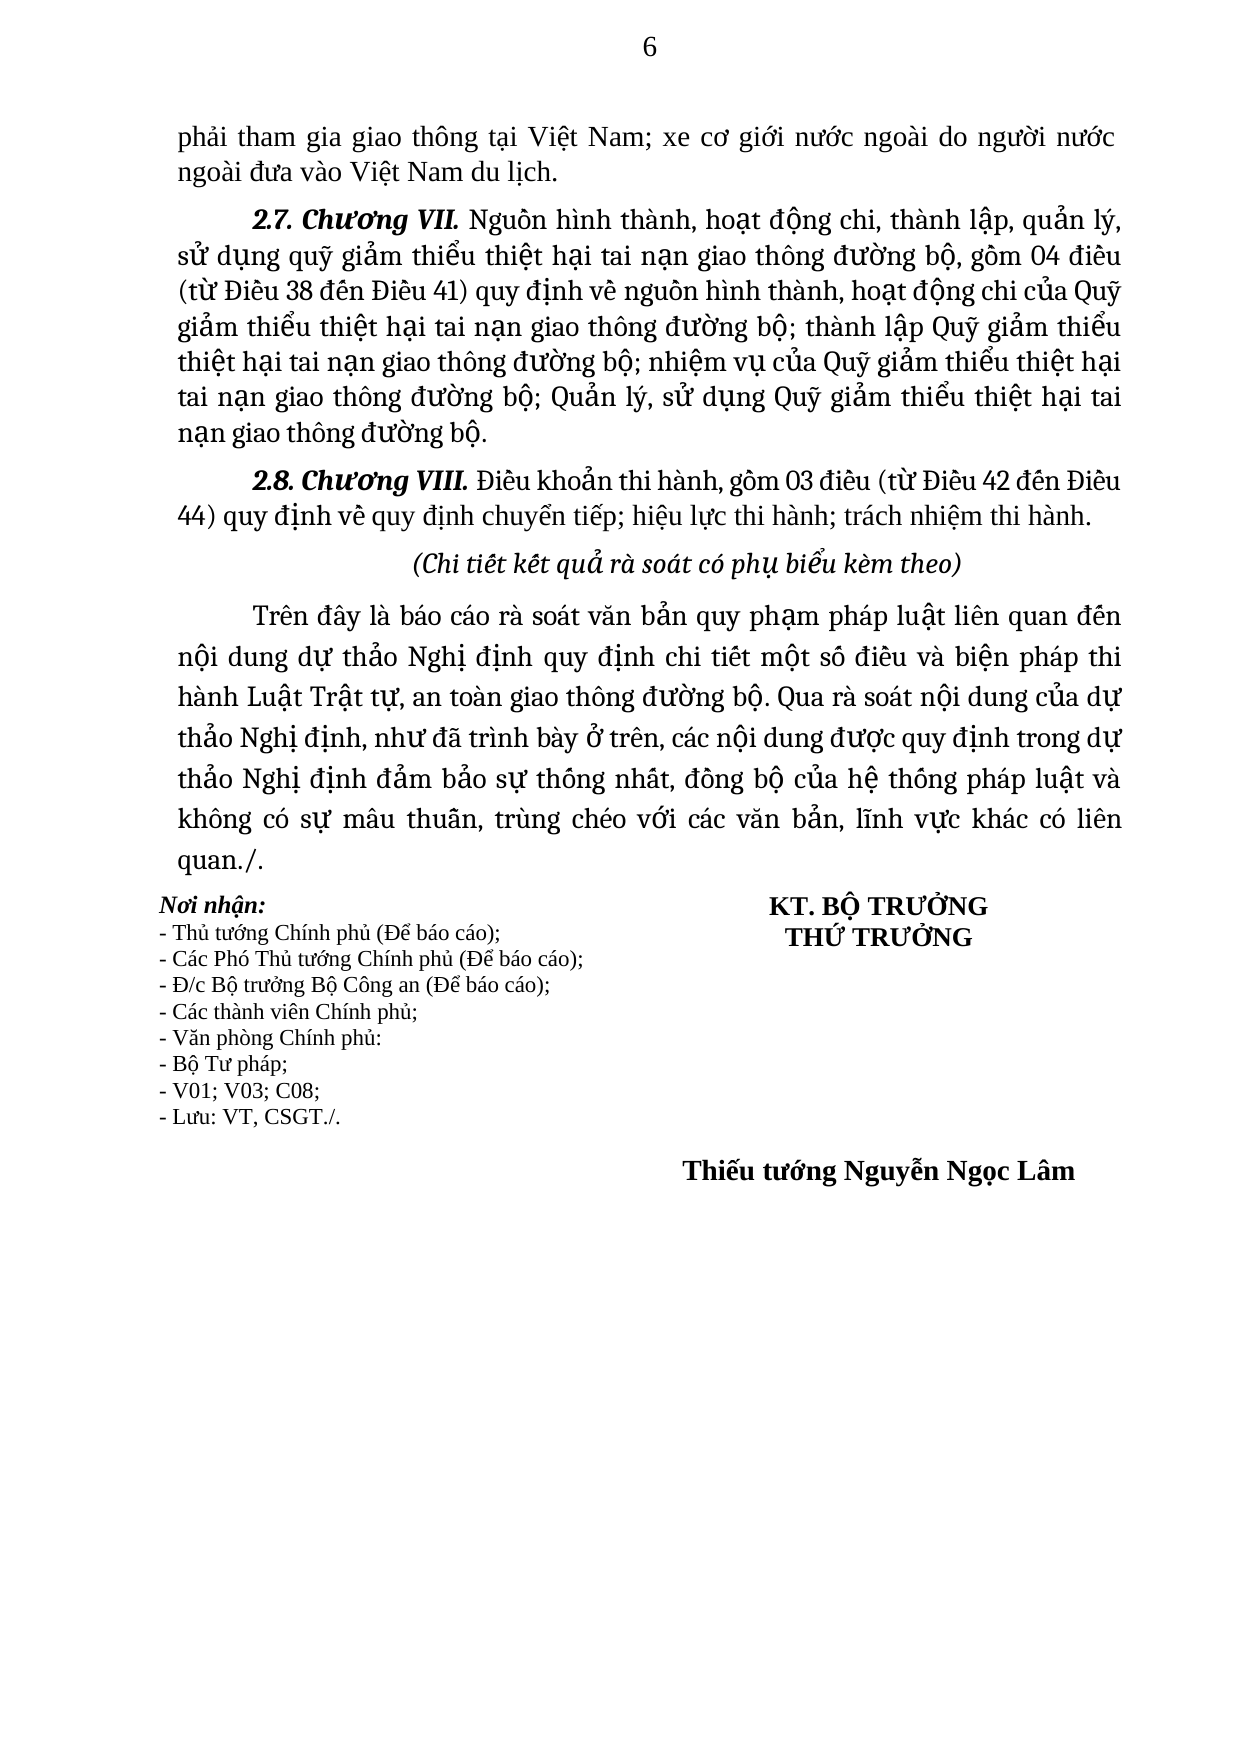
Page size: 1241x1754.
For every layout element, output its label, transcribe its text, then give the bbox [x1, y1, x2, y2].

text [177, 118, 1116, 189]
text 2.8. Chương VIII. Điều khoản thi hành, gồm 03 điều (từ Điều 42 đến Điều 44) quy định về quy định chuyển tiếp; hiệu lực thi hành; trách nhiệm thi hành. [177, 462, 1122, 533]
text (Chi tiết kết quả rà soát có phụ biểu kèm theo) [177, 545, 1122, 581]
table_header KT. BỘ TRƯỞNG THỨ TRƯỞNG Thiếu tướng Nguyễn Ngọc Lâm [635, 878, 1122, 1187]
table_header Nơi nhận: - Thủ tướng Chính phủ (Để báo cáo); - Các Phó Thủ tướng Chính phủ (Để báo cáo); - Đ/c Bộ trưởng Bộ Công an (Để báo cáo); - Các thành viên Chính phủ; - Văn phòng Chính phủ: - Bộ Tư pháp; - V01; V03; C08; - Lưu: VT, CSGT./. [148, 878, 635, 1187]
text 2.7. Chương VII. Nguồn hình thành, hoạt động chi, thành lập, quản lý, sử dụng quỹ giảm thiểu thiệt hại tai nạn giao thông đường bộ, gồm 04 điều (từ Điều 38 đến Điều 41) quy định về nguồn hình thành, hoạt động chi của Quỹ giảm thiểu thiệt hại tai nạn giao thông đường bộ; thành lập Quỹ giảm thiểu thiệt hại tai nạn giao thông đường bộ; nhiệm vụ của Quỹ giảm thiểu thiệt hại tai nạn giao thông đường bộ; Quản lý, sử dụng Quỹ giảm thiểu thiệt hại tai nạn giao thông đường bộ. [177, 201, 1122, 449]
text Trên đây là báo cáo rà soát văn bản quy phạm pháp luật liên quan đến nội dung dự thảo Nghị định quy định chi tiết một số điều và biện pháp thi hành Luật Trật tự, an toàn giao thông đường bộ. Qua rà soát nội dung của dự thảo Nghị định, như đã trình bày ở trên, các nội dung được quy định trong dự thảo Nghị định đảm bảo sự thống nhất, đồng bộ của hệ thống pháp luật và không có sự mâu thuẫn, trùng chéo với các văn bản, lĩnh vực khác có liên quan./. [177, 593, 1122, 877]
